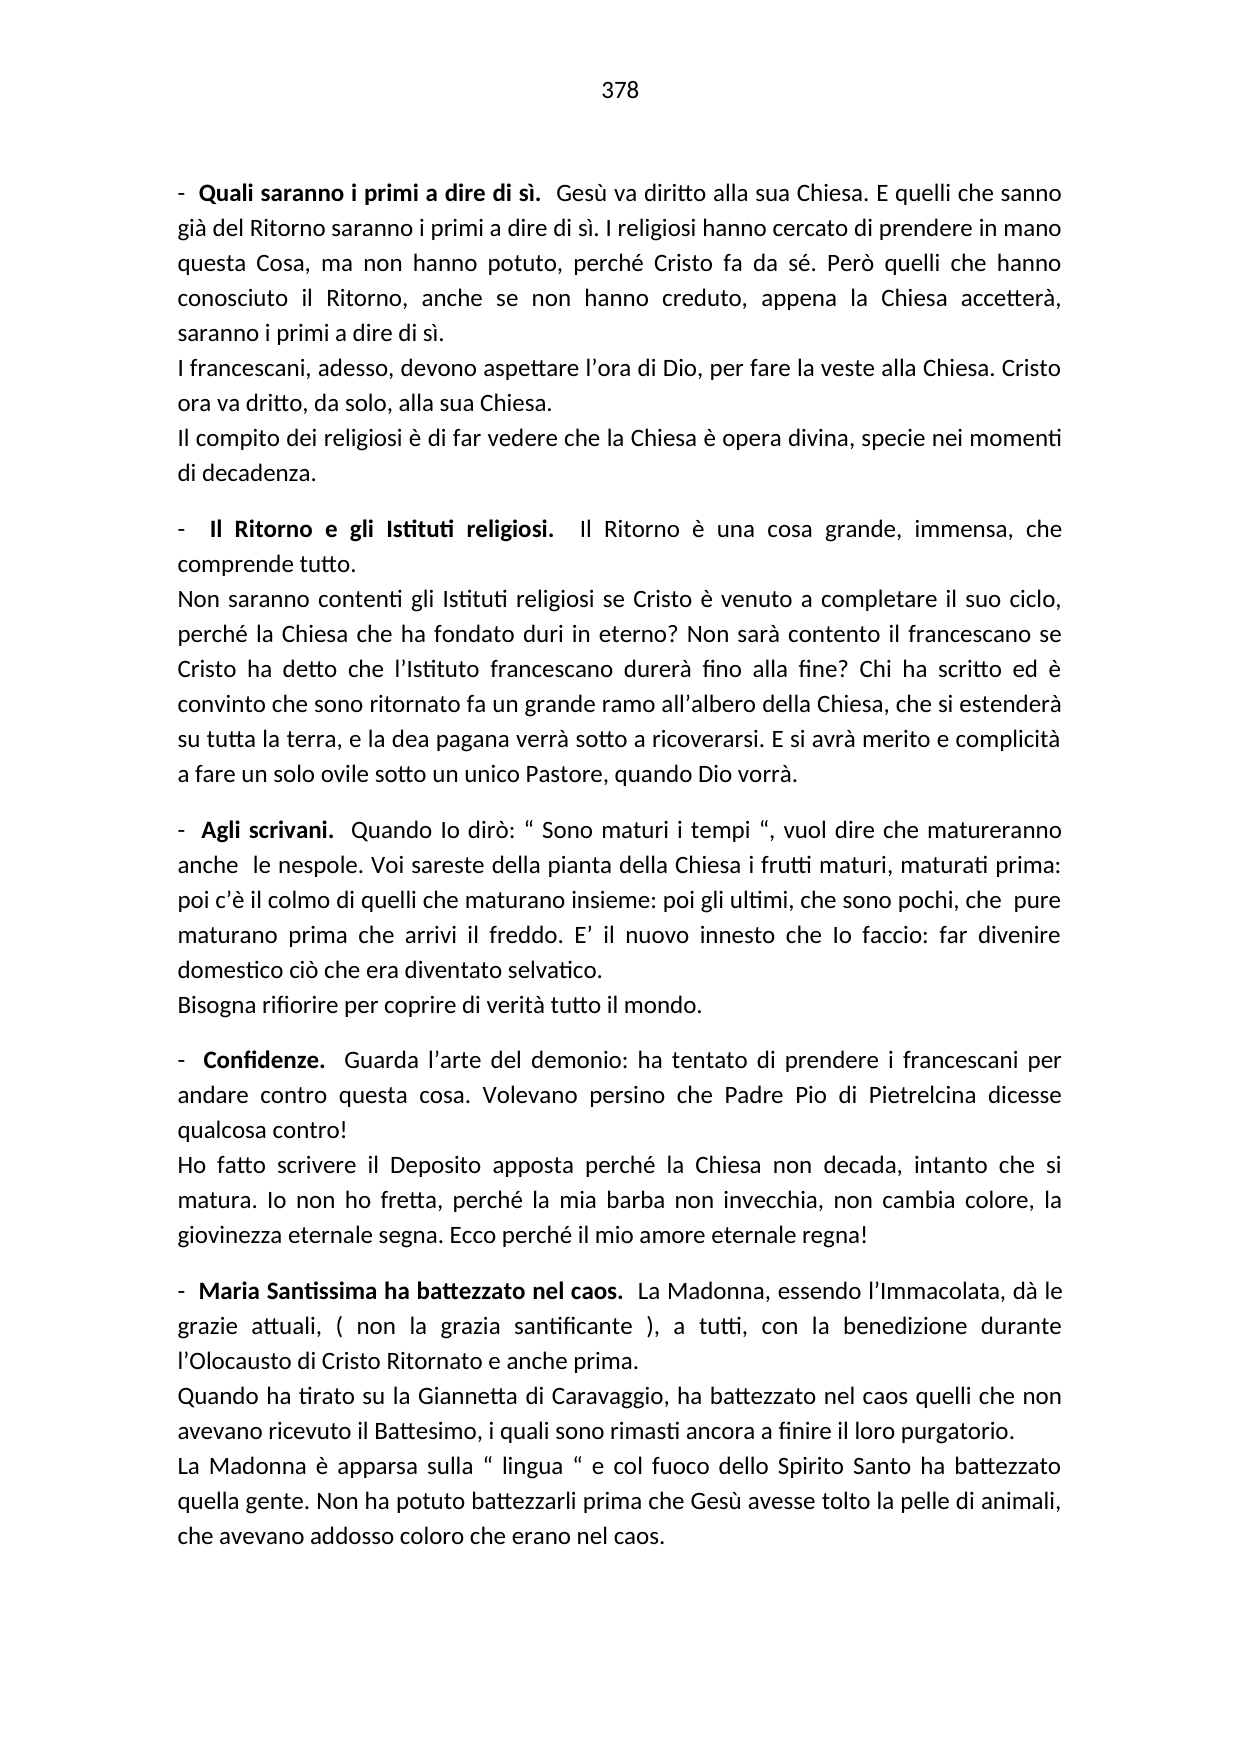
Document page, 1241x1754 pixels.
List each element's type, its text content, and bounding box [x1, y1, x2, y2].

text Bisogna rifiorire per coprire di verità tutto il mondo. [177, 989, 1063, 1019]
text - Quali saranno i primi a dire di sì. Gesù va diritto alla sua Chiesa. E quelli che sanno già del Ritorno saranno i primi a dire di sì. I religiosi hanno cercato di prendere in mano questa Cosa, ma non hanno potuto, perché Cristo fa da sé. Però quelli che hanno conosciuto il Ritorno, anche se non hanno creduto, appena la Chiesa accetterà, saranno i primi a dire di sì. [177, 177, 1063, 348]
text Ho fatto scrivere il Deposito apposta perché la Chiesa non decada, intanto che si matura. Io non ho fretta, perché la mia barba non invecchia, non cambia colore, la giovinezza eternale segna. Ecco perché il mio amore eternale regna! [177, 1150, 1063, 1250]
text - Agli scrivani. Quando Io dirò: “ Sono maturi i tempi “, vuol dire che matureranno anche le nespole. Voi sareste della pianta della Chiesa i frutti maturi, maturati prima: poi c’è il colmo di quelli che maturano insieme: poi gli ultimi, che sono pochi, che pure maturano prima che arrivi il freddo. E’ il nuovo innesto che Io faccio: far divenire domestico ciò che era diventato selvatico. [177, 814, 1063, 984]
text I francescani, adesso, devono aspettare l’ora di Dio, per fare la veste alla Chiesa. Cristo ora va dritto, da solo, alla sua Chiesa. [177, 352, 1063, 418]
text - Il Ritorno e gli Istituti religiosi. Il Ritorno è una cosa grande, immensa, che comprende tutto. [177, 513, 1063, 578]
text - Maria Santissima ha battezzato nel caos. La Madonna, essendo l’Immacolata, dà le grazie attuali, ( non la grazia santificante ), a tutti, con la benedizione durante l’Olocausto di Cristo Ritornato e anche prima. [177, 1276, 1063, 1376]
text Non saranno contenti gli Istituti religiosi se Cristo è venuto a completare il suo ciclo, perché la Chiesa che ha fondato duri in eterno? Non sarà contento il francescano se Cristo ha detto che l’Istituto francescano durerà fino alla fine? Chi ha scritto ed è convinto che sono ritornato fa un grande ramo all’albero della Chiesa, che si estenderà su tutta la terra, e la dea pagana verrà sotto a ricoverarsi. E si avrà merito e complicità a fare un solo ovile sotto un unico Pastore, quando Dio vorrà. [177, 583, 1063, 788]
text Il compito dei religiosi è di far vedere che la Chiesa è opera divina, specie nei momenti di decadenza. [177, 422, 1063, 488]
text Quando ha tirato su la Giannetta di Caravaggio, ha battezzato nel caos quelli che non avevano ricevuto il Battesimo, i quali sono rimasti ancora a finire il loro purgatorio. [177, 1381, 1063, 1446]
text La Madonna è apparsa sulla “ lingua “ e col fuoco dello Spirito Santo ha battezzato quella gente. Non ha potuto battezzarli prima che Gesù avesse tolto la pelle di animali, che avevano addosso coloro che erano nel caos. [177, 1451, 1063, 1551]
text - Confidenze. Guarda l’arte del demonio: ha tentato di prendere i francescani per andare contro questa cosa. Volevano persino che Padre Pio di Pietrelcina dicesse qualcosa contro! [177, 1045, 1063, 1145]
